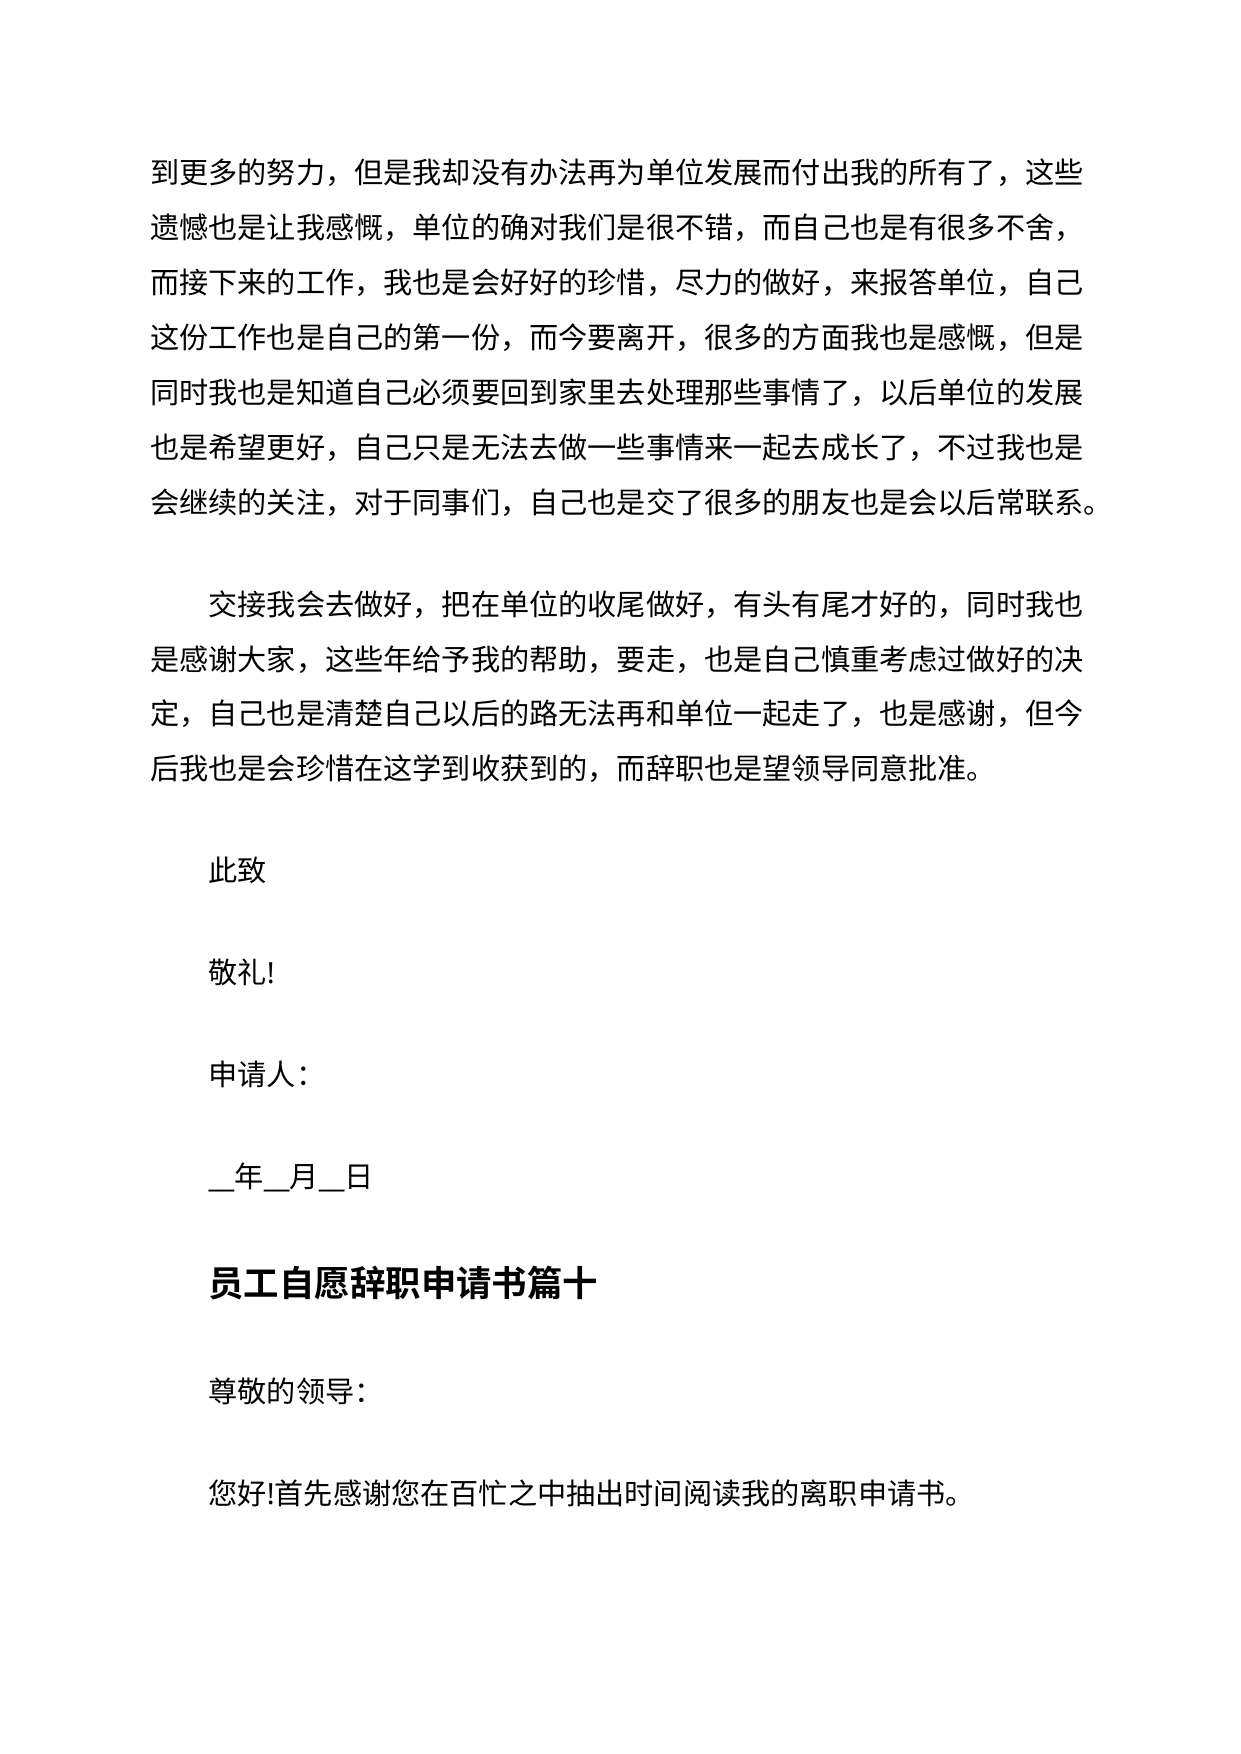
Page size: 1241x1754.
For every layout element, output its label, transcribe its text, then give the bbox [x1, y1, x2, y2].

text 此致 [150, 848, 1090, 890]
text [150, 150, 1090, 522]
text 申请人： [150, 1051, 1090, 1094]
text 交接我会去做好，把在单位的收尾做好，有头有尾才好的，同时我也是感谢大家，这些年给予我的帮助，要走，也是自己慎重考虑过做好的决定，自己也是清楚自己以后的路无法再和单位一起走了，也是感谢，但今后我也是会珍惜在这学到收获到的，而辞职也是望领导同意批准。 [150, 581, 1090, 788]
text 尊敬的领导： [150, 1368, 1090, 1411]
text 员工自愿辞职申请书篇十 [150, 1255, 1090, 1306]
text __年__月__日 [150, 1153, 1090, 1196]
text 您好!首先感谢您在百忙之中抽出时间阅读我的离职申请书。 [150, 1470, 1090, 1513]
text 敬礼! [150, 949, 1090, 992]
